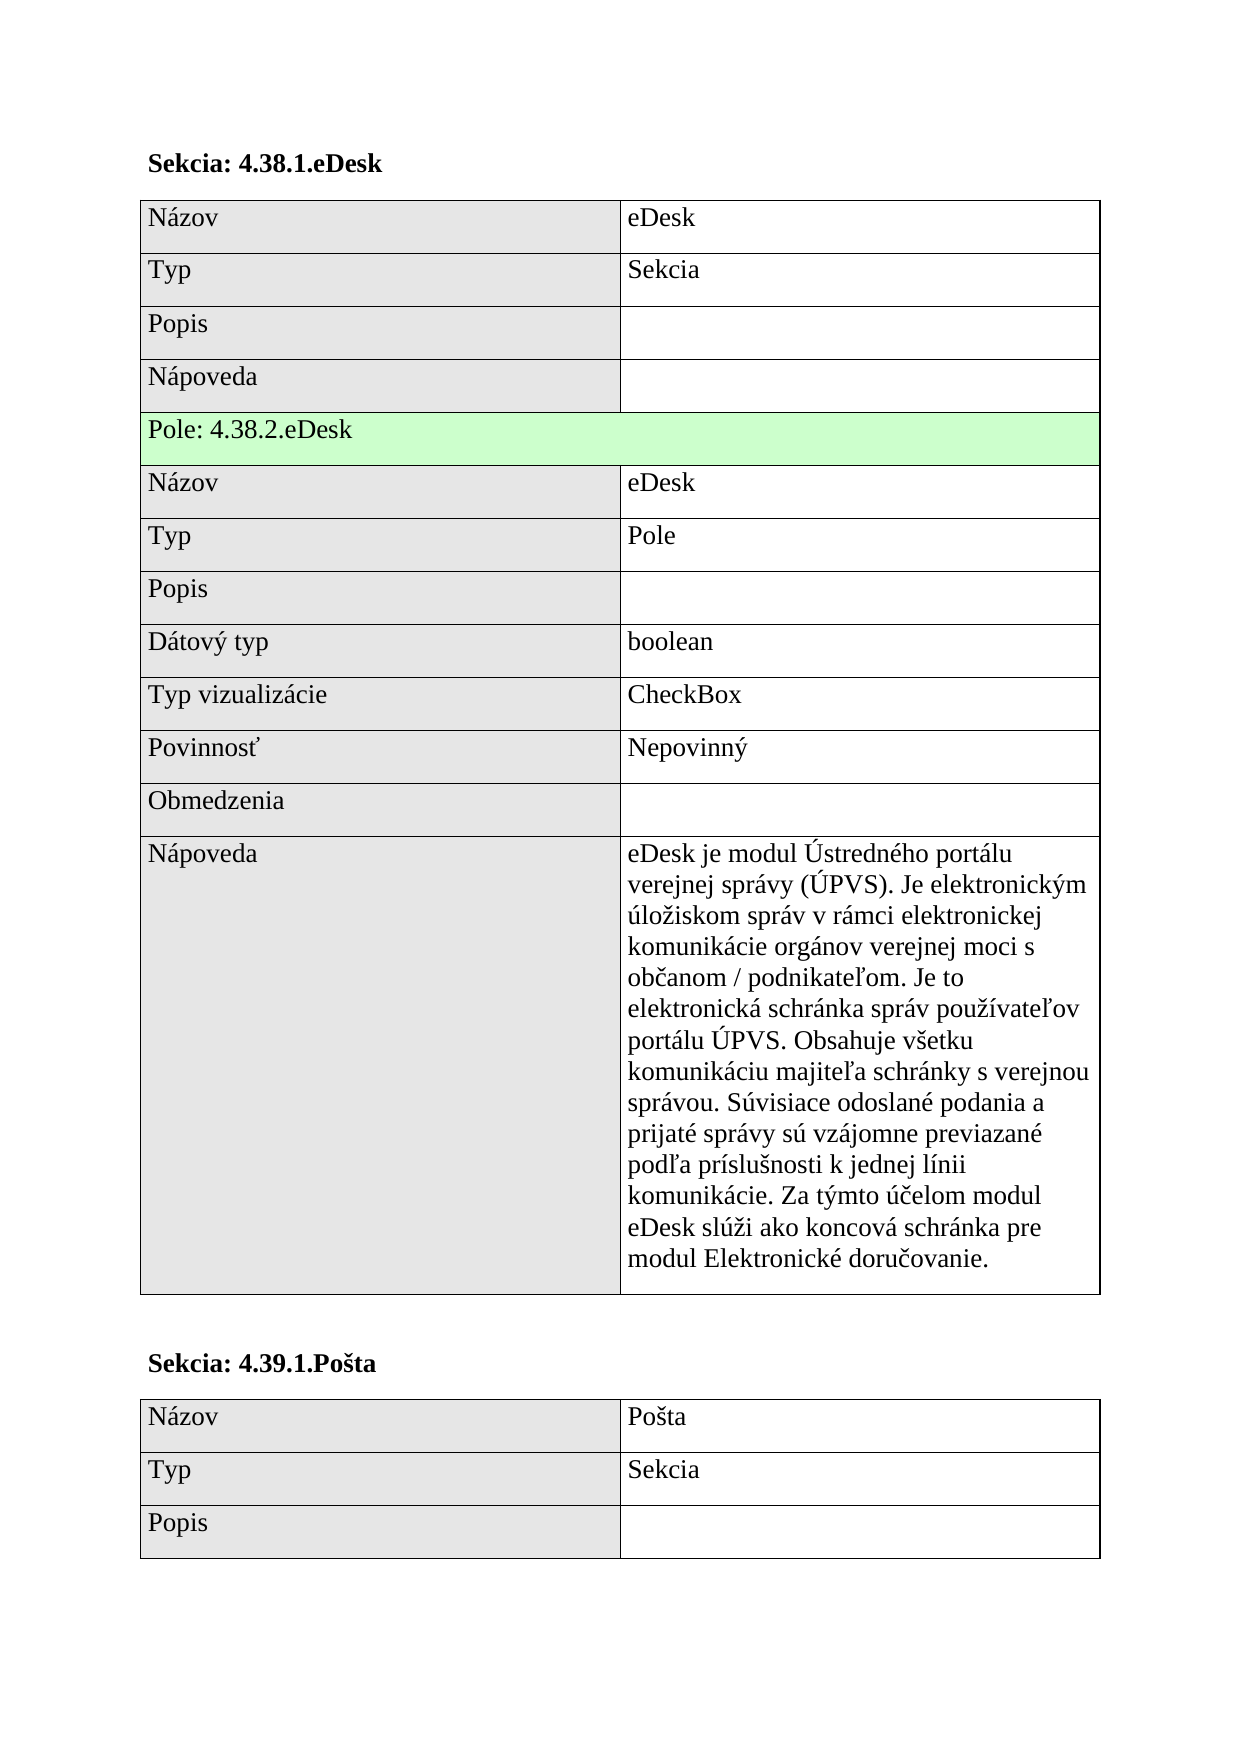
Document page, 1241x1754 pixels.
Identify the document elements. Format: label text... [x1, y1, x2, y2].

table_cell Sekcia [621, 254, 1099, 306]
table_cell Sekcia [621, 1453, 1099, 1505]
table_cell Nápoveda [141, 360, 620, 412]
table_cell Povinnosť [141, 731, 620, 783]
text Sekcia: 4.39.1.Pošta [148, 1347, 1093, 1378]
table_cell Popis [141, 307, 620, 359]
table_header Pošta [621, 1400, 1099, 1452]
table_cell [621, 360, 1099, 412]
table_cell [621, 572, 1099, 624]
table_cell [621, 307, 1099, 359]
table_cell Pole: 4.38.2.eDesk [141, 413, 1099, 465]
text Sekcia: 4.38.1.eDesk [148, 148, 1093, 179]
table_cell Názov [141, 466, 620, 518]
table_cell Pole [621, 519, 1099, 571]
table_cell Typ [141, 1453, 620, 1505]
table_cell [621, 1506, 1099, 1558]
table_cell Popis [141, 572, 620, 624]
table_cell Typ vizualizácie [141, 678, 620, 730]
table_header Názov [141, 201, 620, 253]
table_cell eDesk je modul Ústredného portálu verejnej správy (ÚPVS). Je elektronickým úložiskom správ v rámci elektronickej komunikácie orgánov verejnej moci s občanom / podnikateľom. Je to elektronická schránka správ používateľov portálu ÚPVS. Obsahuje všetku komunikáciu majiteľa schránky s verejnou správou. Súvisiace odoslané podania a prijaté správy sú vzájomne previazané podľa príslušnosti k jednej línii komunikácie. Za týmto účelom modul eDesk slúži ako koncová schránka pre modul Elektronické doručovanie. [621, 837, 1099, 1294]
table_cell eDesk [621, 466, 1099, 518]
table_header Názov [141, 1400, 620, 1452]
table_cell Popis [141, 1506, 620, 1558]
table_cell [621, 784, 1099, 836]
table_cell Dátový typ [141, 625, 620, 677]
table_cell Nápoveda [141, 837, 620, 1294]
table_cell boolean [621, 625, 1099, 677]
table_header eDesk [621, 201, 1099, 253]
table_cell Nepovinný [621, 731, 1099, 783]
table_cell CheckBox [621, 678, 1099, 730]
table_cell Obmedzenia [141, 784, 620, 836]
table_cell Typ [141, 519, 620, 571]
table_cell Typ [141, 254, 620, 306]
